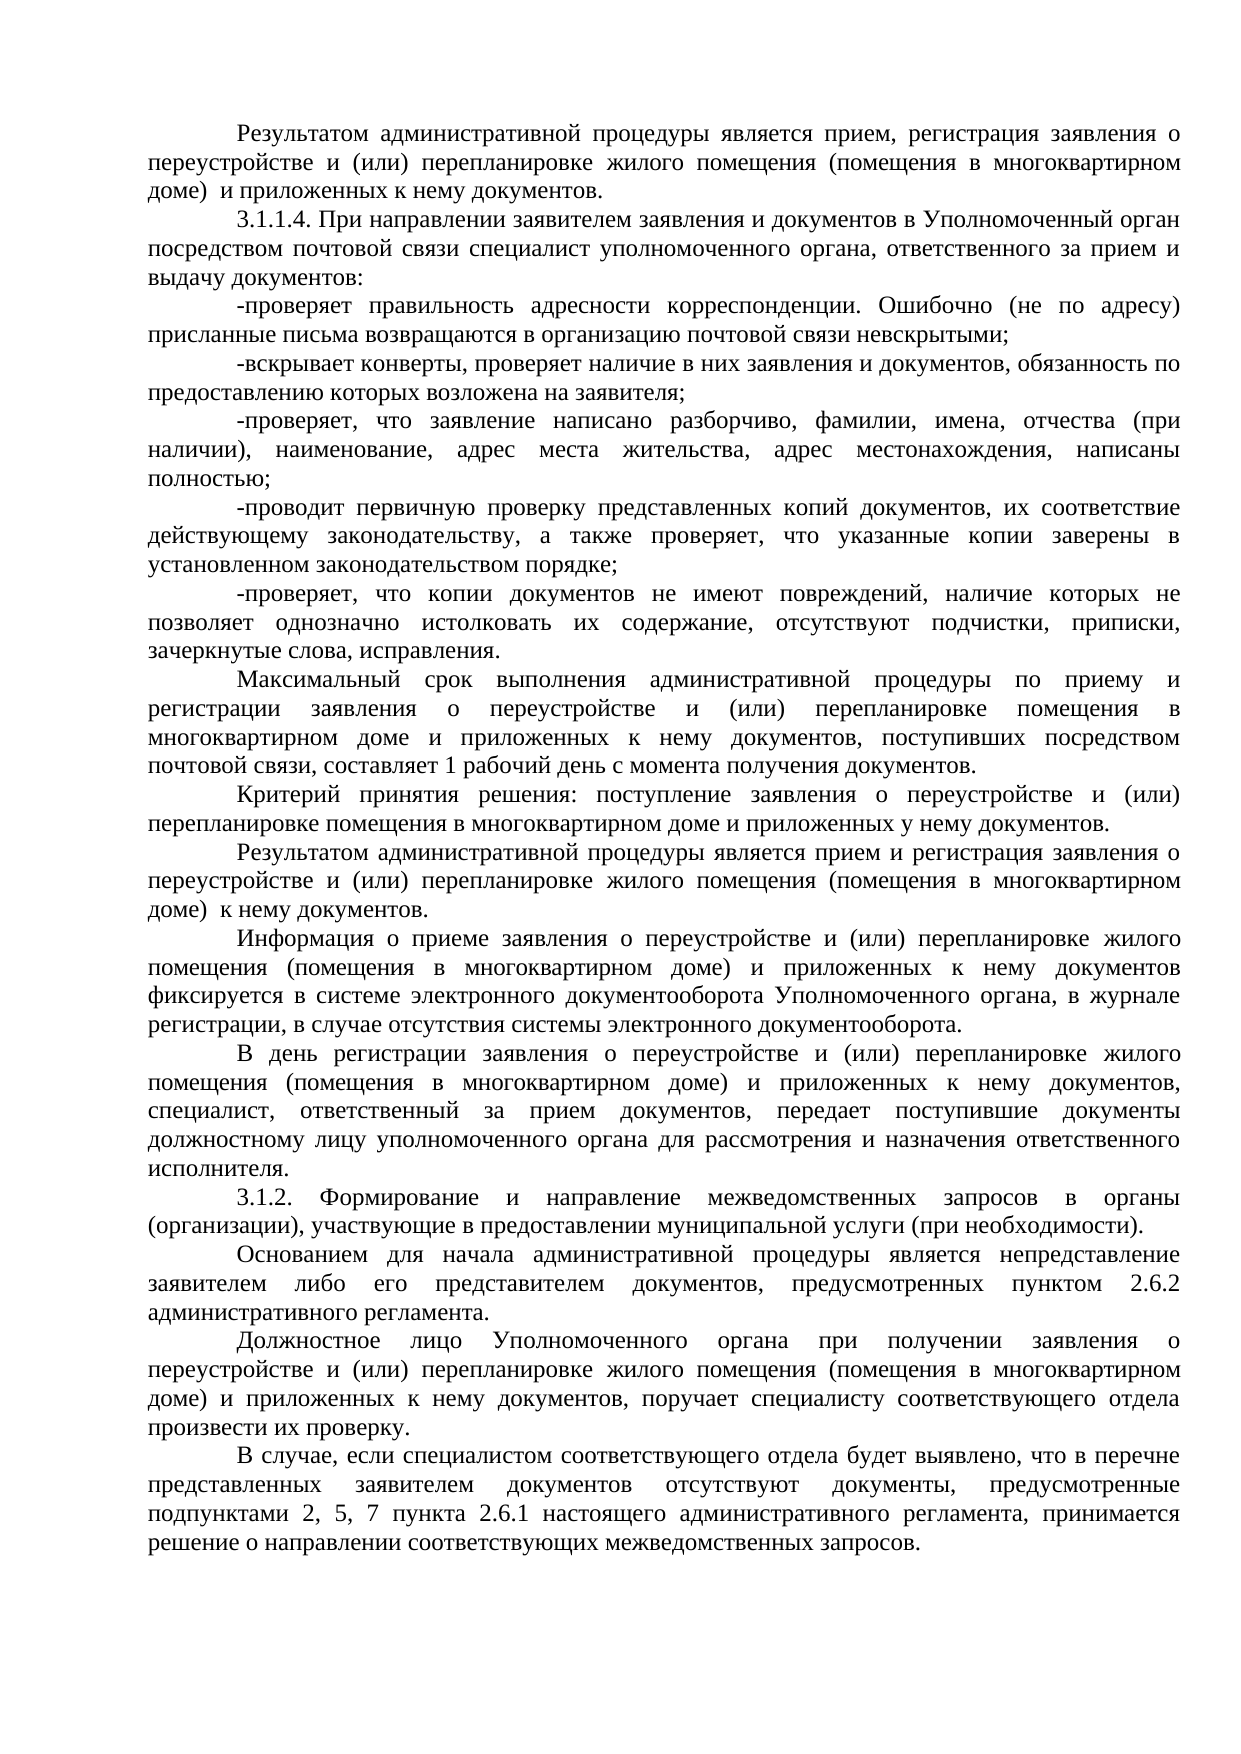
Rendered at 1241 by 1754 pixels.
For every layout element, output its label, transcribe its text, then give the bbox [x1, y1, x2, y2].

text -проверяет, что копии документов не имеют повреждений, наличие которых не позволяет однозначно истолковать их содержание, отсутствуют подчистки, приписки, зачеркнутые слова, исправления. [148, 578, 1181, 664]
text Критерий принятия решения: поступление заявления о переустройстве и (или) перепланировке помещения в многоквартирном доме и приложенных у нему документов. [148, 779, 1181, 837]
text -проверяет, что заявление написано разборчиво, фамилии, имена, отчества (при наличии), наименование, адрес места жительства, адрес местонахождения, написаны полностью; [148, 406, 1181, 492]
text В случае, если специалистом соответствующего отдела будет выявлено, что в перечне представленных заявителем документов отсутствуют документы, предусмотренные подпунктами 2, 5, 7 пункта 2.6.1 настоящего административного регламента, принимается решение о направлении соответствующих межведомственных запросов. [148, 1441, 1181, 1556]
text Информация о приеме заявления о переустройстве и (или) перепланировке жилого помещения (помещения в многоквартирном доме) и приложенных к нему документов фиксируется в системе электронного документооборота Уполномоченного органа, в журнале регистрации, в случае отсутствия системы электронного документооборота. [148, 923, 1181, 1038]
text -проводит первичную проверку представленных копий документов, их соответствие действующему законодательству, а также проверяет, что указанные копии заверены в установленном законодательством порядке; [148, 492, 1181, 578]
text -вскрывает конверты, проверяет наличие в них заявления и документов, обязанность по предоставлению которых возложена на заявителя; [148, 348, 1181, 406]
text В день регистрации заявления о переустройстве и (или) перепланировке жилого помещения (помещения в многоквартирном доме) и приложенных к нему документов, специалист, ответственный за прием документов, передает поступившие документы должностному лицу уполномоченного органа для рассмотрения и назначения ответственного исполнителя. [148, 1038, 1181, 1182]
text 3.1.1.4. При направлении заявителем заявления и документов в Уполномоченный орган посредством почтовой связи специалист уполномоченного органа, ответственного за прием и выдачу документов: [148, 204, 1181, 291]
text -проверяет правильность адресности корреспонденции. Ошибочно (не по адресу) присланные письма возвращаются в организацию почтовой связи невскрытыми; [148, 291, 1181, 348]
text Основанием для начала административной процедуры является непредставление заявителем либо его представителем документов, предусмотренных пунктом 2.6.2 административного регламента. [148, 1239, 1181, 1326]
text 3.1.2. Формирование и направление межведомственных запросов в органы (организации), участвующие в предоставлении муниципальной услуги (при необходимости). [148, 1182, 1181, 1239]
text Должностное лицо Уполномоченного органа при получении заявления о переустройстве и (или) перепланировке жилого помещения (помещения в многоквартирном доме) и приложенных к нему документов, поручает специалисту соответствующего отдела произвести их проверку. [148, 1326, 1181, 1441]
text Результатом административной процедуры является прием и регистрация заявления о переустройстве и (или) перепланировке жилого помещения (помещения в многоквартирном доме) к нему документов. [148, 837, 1181, 923]
text Максимальный срок выполнения административной процедуры по приему и регистрации заявления о переустройстве и (или) перепланировке помещения в многоквартирном доме и приложенных к нему документов, поступивших посредством почтовой связи, составляет 1 рабочий день с момента получения документов. [148, 664, 1181, 779]
text Результатом административной процедуры является прием, регистрация заявления о переустройстве и (или) перепланировке жилого помещения (помещения в многоквартирном доме) и приложенных к нему документов. [148, 118, 1181, 204]
